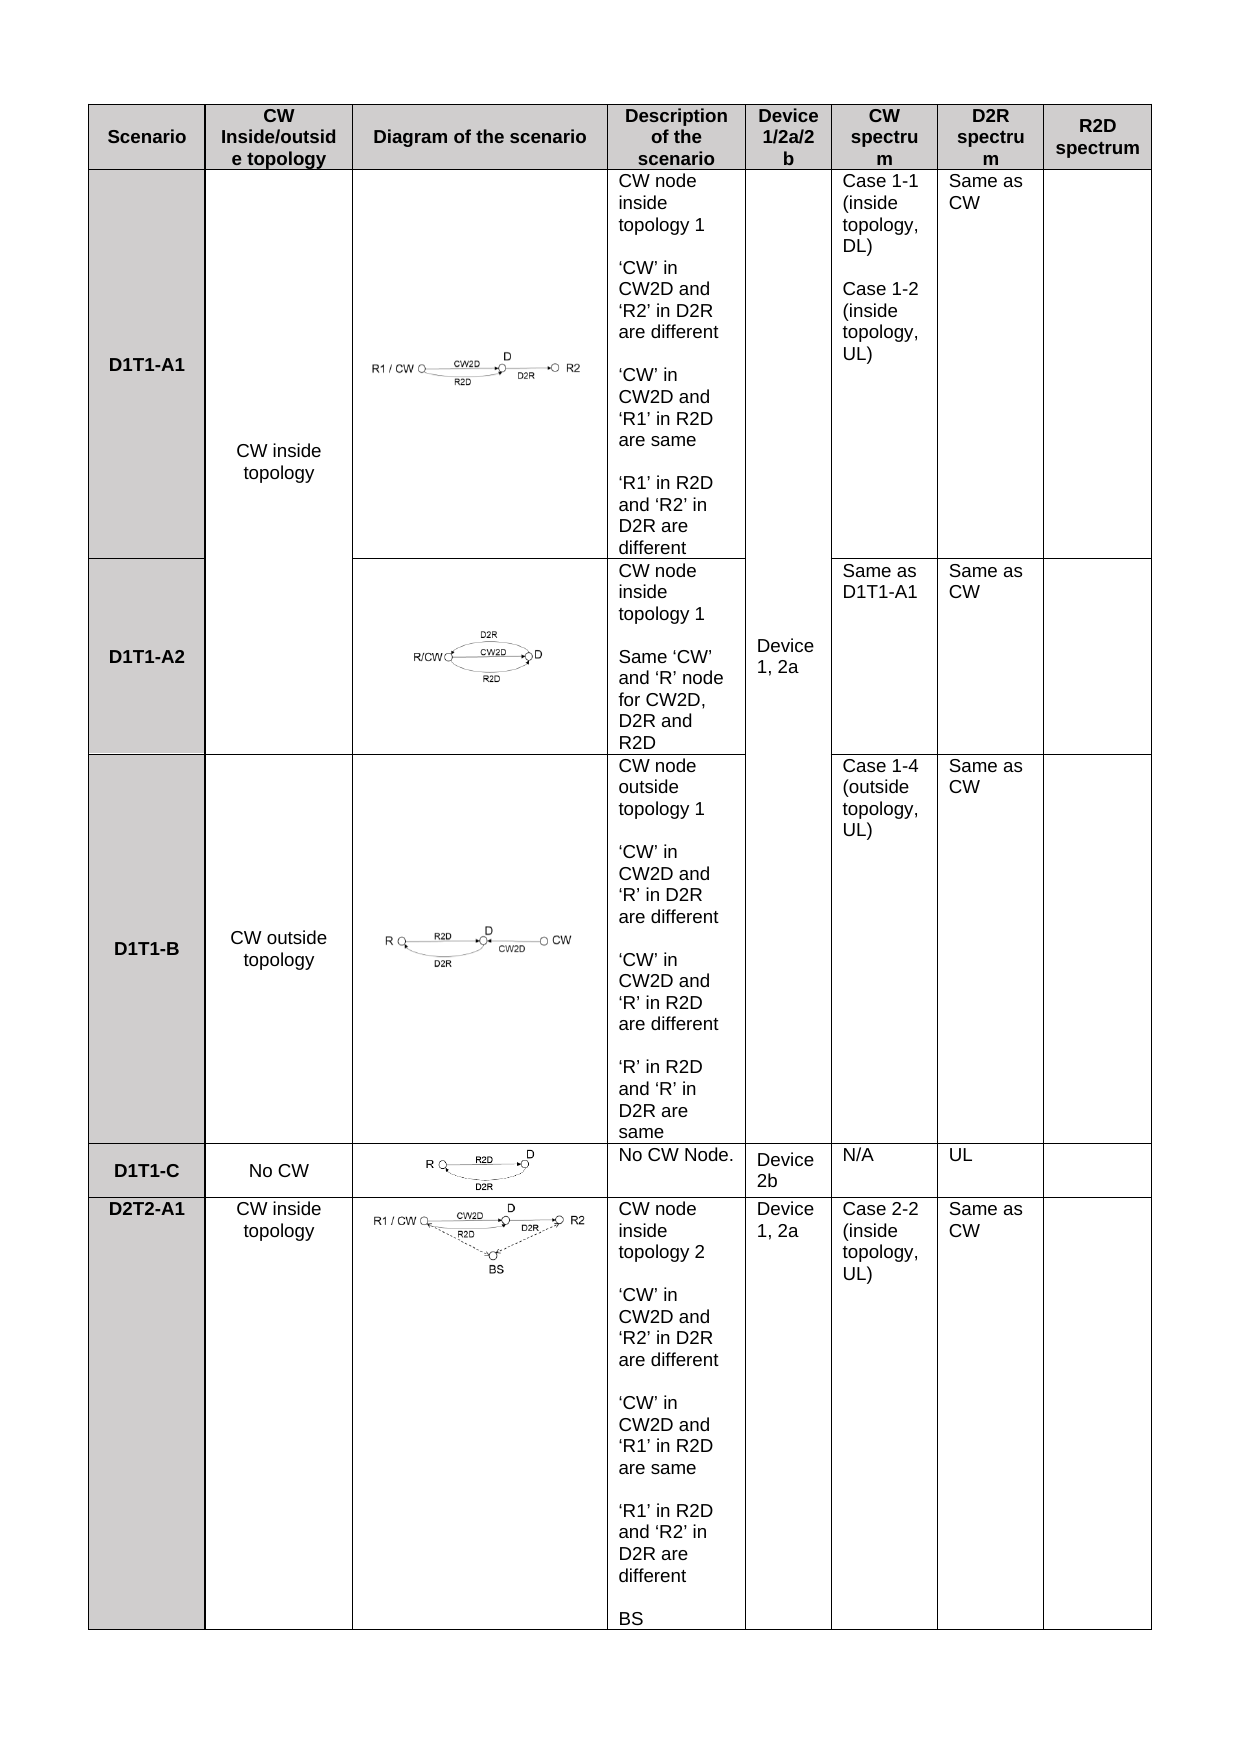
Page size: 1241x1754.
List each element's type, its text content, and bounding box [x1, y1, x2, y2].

table_cell [353, 1144, 418, 1197]
table_cell D1T1-B [89, 755, 204, 1143]
table_header CW Inside/outside topology [206, 105, 352, 169]
table_cell [353, 559, 607, 753]
table_cell CW node inside topology 1 ‘CW’ in CW2D and ‘R2’ in D2R are different ‘CW’ in CW2D and ‘R1’ in R2D are same ‘R1’ in R2D and ‘R2’ in D2R are different [608, 170, 745, 558]
table_cell N/A [832, 1144, 937, 1197]
table_cell CW outside topology [206, 755, 352, 1143]
table_header CW spectrum [832, 105, 937, 169]
picture [371, 341, 589, 387]
table_cell Device 1, 2a [746, 170, 831, 1143]
table_cell D1T1-A2 [89, 559, 204, 753]
table_cell Same as CW [938, 170, 1043, 558]
table_cell CW inside topology [206, 170, 352, 753]
table_cell CW node inside topology 1 Same ‘CW’ and ‘R’ node for CW2D, D2R and R2D [608, 559, 745, 753]
table_cell [353, 1198, 607, 1629]
table_cell D1T1-C [89, 1144, 204, 1197]
table_cell [541, 1144, 607, 1197]
table_cell [1044, 1198, 1151, 1629]
table_cell [1044, 1144, 1151, 1197]
table_cell D2T2-A1 [89, 1198, 204, 1629]
table_cell Same as CW [938, 1198, 1043, 1629]
table_header R2D spectrum [1044, 105, 1151, 169]
table_cell Same as CW [938, 559, 1043, 753]
picture [411, 624, 549, 689]
table_cell Case 1-4 (outside topology, UL) [832, 755, 937, 1143]
table_cell Device 1, 2a [746, 1198, 831, 1629]
table_cell [353, 755, 607, 1143]
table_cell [832, 1198, 937, 1629]
table_cell [1044, 755, 1151, 1143]
table_cell No CW Node. [608, 1144, 745, 1197]
table_cell [353, 170, 607, 558]
table_header Device 1/2a/2b [746, 105, 831, 169]
table_header D2R spectrum [938, 105, 1043, 169]
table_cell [608, 1198, 745, 1629]
table_cell CW inside topology [206, 1198, 352, 1629]
table_cell Case 1-1 (inside topology, DL) Case 1-2 (inside topology, UL) [832, 170, 937, 558]
picture [379, 923, 580, 974]
table_cell Same as D1T1-A1 [832, 559, 937, 753]
table_cell No CW [206, 1144, 352, 1197]
table_cell UL [938, 1144, 1043, 1197]
table_cell Device 2b [746, 1144, 831, 1197]
table_header Description of the scenario [608, 105, 745, 169]
table_cell CW node outside topology 1 ‘CW’ in CW2D and ‘R’ in D2R are different ‘CW’ in CW2D and ‘R’ in R2D are different ‘R’ in R2D and ‘R’ in D2R are same [608, 755, 745, 1143]
table_cell D1T1-A1 [89, 170, 204, 558]
table_cell [1044, 170, 1151, 558]
picture [366, 1143, 594, 1283]
table_header Scenario [89, 105, 204, 169]
table_header Diagram of the scenario [353, 105, 607, 169]
table_cell Same as CW [938, 755, 1043, 1143]
table_cell [1044, 559, 1151, 753]
